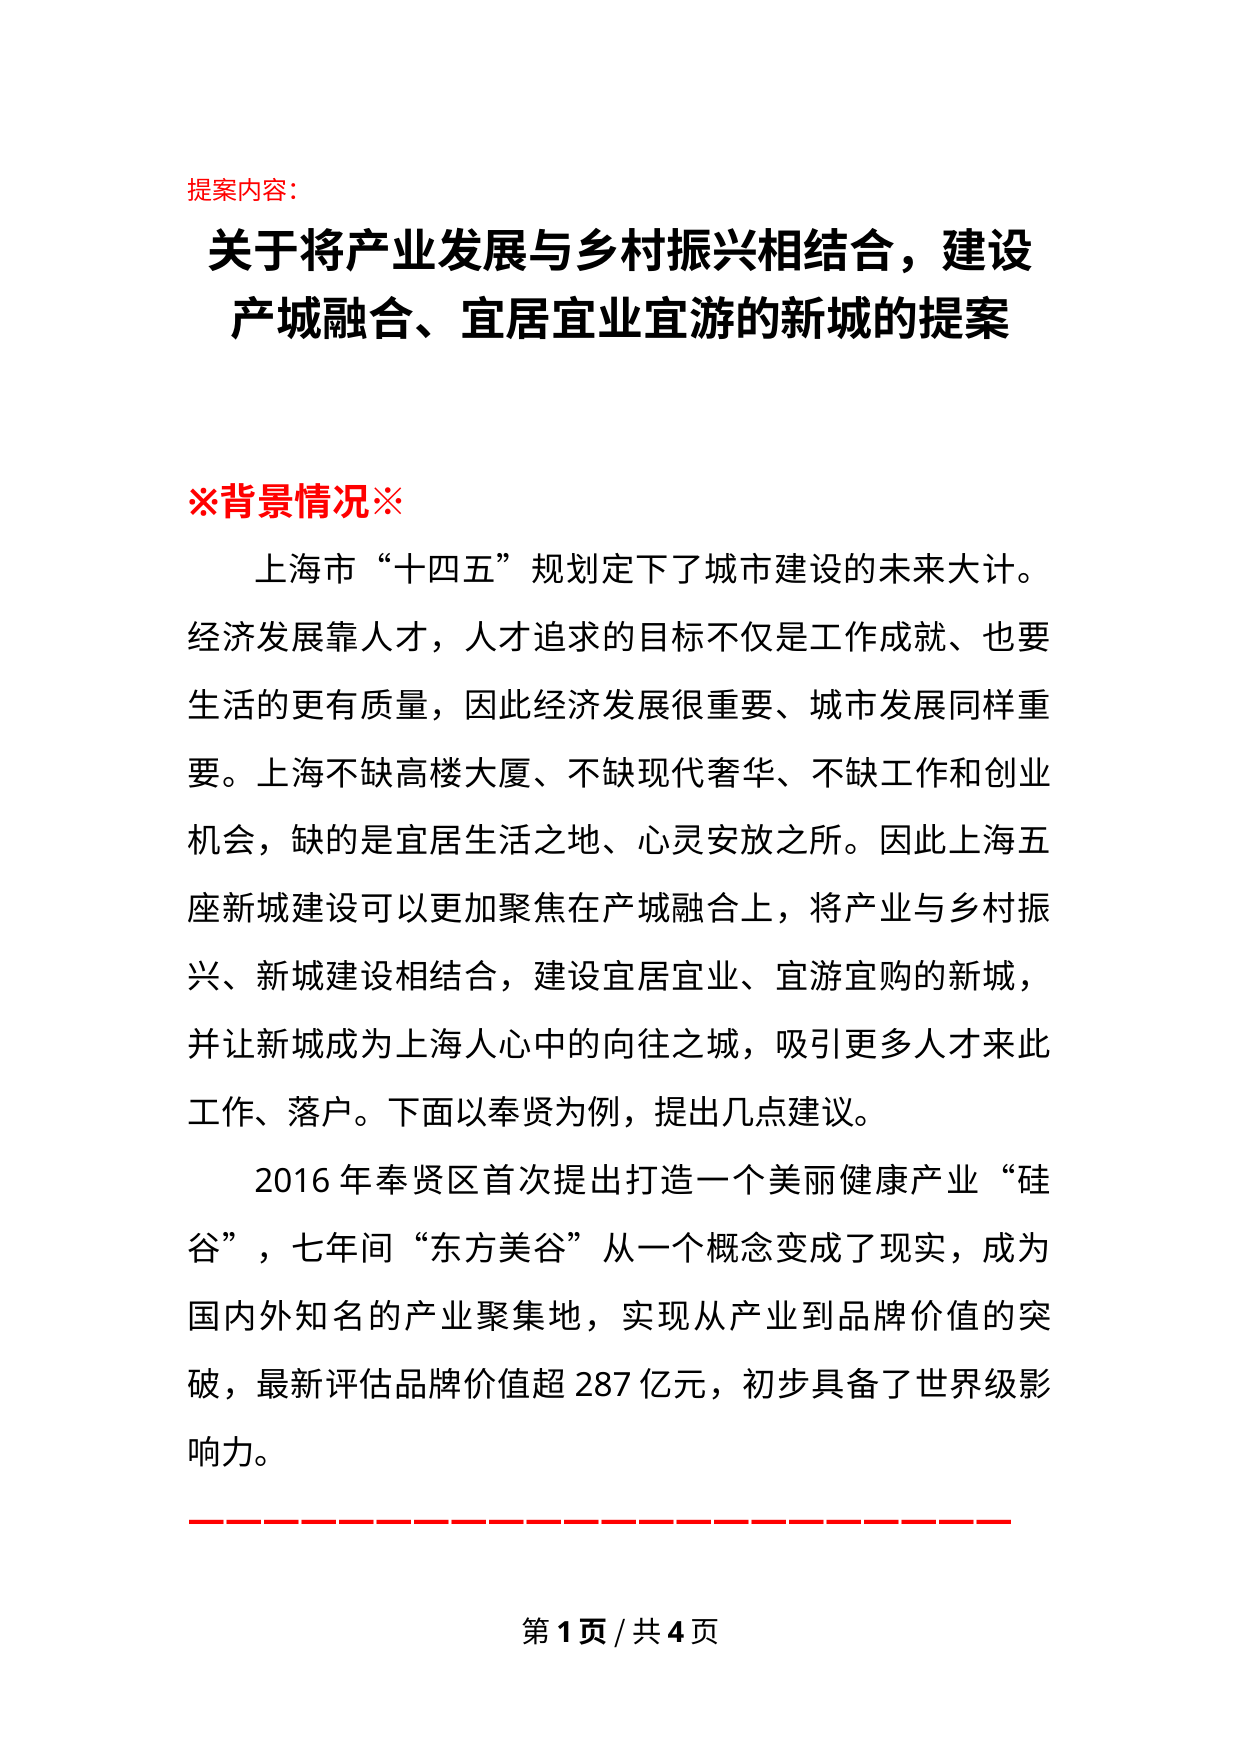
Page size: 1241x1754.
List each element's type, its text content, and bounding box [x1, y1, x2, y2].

text 提案内容： [187, 171, 1053, 207]
text 关于将产业发展与乡村振兴相结合，建设产城融合、宜居宜业宜游的新城的提案 [187, 214, 1053, 349]
text 2016年奉贤区首次提出打造一个美丽健康产业“硅谷”，七年间“东方美谷”从一个概念变成了现实，成为国内外知名的产业聚集地，实现从产业到品牌价值的突破，最新评估品牌价值超287亿元，初步具备了世界级影响力。 [187, 1144, 1053, 1484]
text ※背景情况※ [187, 465, 1053, 533]
text 上海市“十四五”规划定下了城市建设的未来大计。经济发展靠人才，人才追求的目标不仅是工作成就、也要生活的更有质量，因此经济发展很重要、城市发展同样重要。上海不缺高楼大厦、不缺现代奢华、不缺工作和创业机会，缺的是宜居生活之地、心灵安放之所。因此上海五座新城建设可以更加聚焦在产城融合上，将产业与乡村振兴、新城建设相结合，建设宜居宜业、宜游宜购的新城，并让新城成为上海人心中的向往之城，吸引更多人才来此工作、落户。下面以奉贤为例，提出几点建议。 [187, 533, 1053, 1144]
text ―――――――――――――――――――――― [187, 1484, 1053, 1552]
